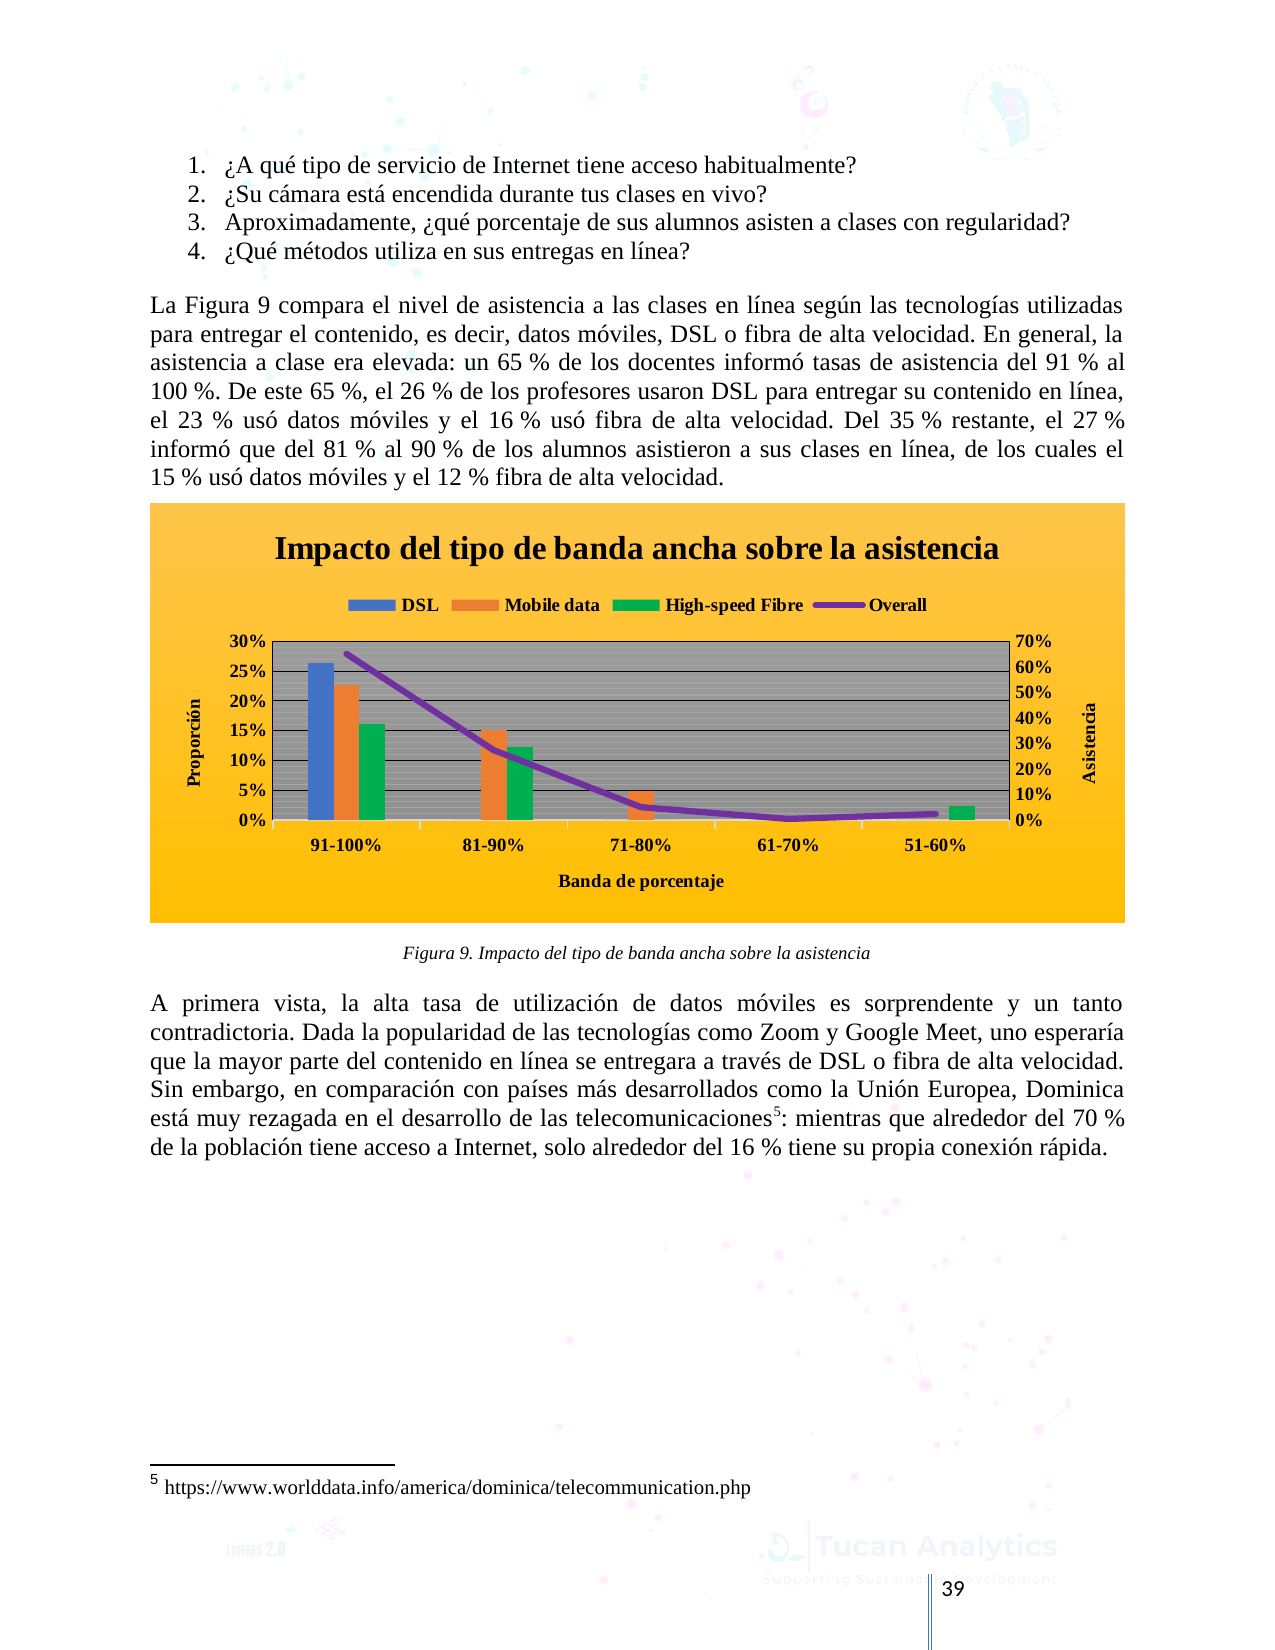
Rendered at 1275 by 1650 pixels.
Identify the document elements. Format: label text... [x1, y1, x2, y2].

text A primera vista, la alta tasa de utilización de datos móviles es sorprendente y un tanto contradictoria. Dada la popularidad de las tecnologías como Zoom y Google Meet, uno esperaría que la mayor parte del contenido en línea se entregara a través de DSL o fibra de alta velocidad. Sin embargo, en comparación con países más desarrollados como la Unión Europea, Dominica está muy rezagada en el desarrollo de las telecomunicaciones: mientras que alrededor del 70 % de la población tiene acceso a Internet, solo alrededor del 16 % tiene su propia conexión rápida. [150, 988, 1125, 1161]
list ¿A qué tipo de servicio de Internet tiene acceso habitualmente? [187, 150, 1125, 179]
list ¿Su cámara está encendida durante tus clases en vivo? [187, 179, 1125, 207]
list Aproximadamente, ¿qué porcentaje de sus alumnos asisten a clases con regularidad? [187, 207, 1125, 236]
text La Figura 9 compara el nivel de asistencia a las clases en línea según las tecnologías utilizadas para entregar el contenido, es decir, datos móviles, DSL o fibra de alta velocidad. En general, la asistencia a clase era elevada: un 65 % de los docentes informó tasas de asistencia del 91 % al 100 %. De este 65 %, el 26 % de los profesores usaron DSL para entregar su contenido en línea, el 23 % usó datos móviles y el 16 % usó fibra de alta velocidad. Del 35 % restante, el 27 % informó que del 81 % al 90 % de los alumnos asistieron a sus clases en línea, de los cuales el 15 % usó datos móviles y el 12 % fibra de alta velocidad. [150, 290, 1125, 491]
list ¿Qué métodos utiliza en sus entregas en línea? [187, 236, 1125, 265]
text Figura 9. Impacto del tipo de banda ancha sobre la asistencia [150, 942, 1125, 963]
